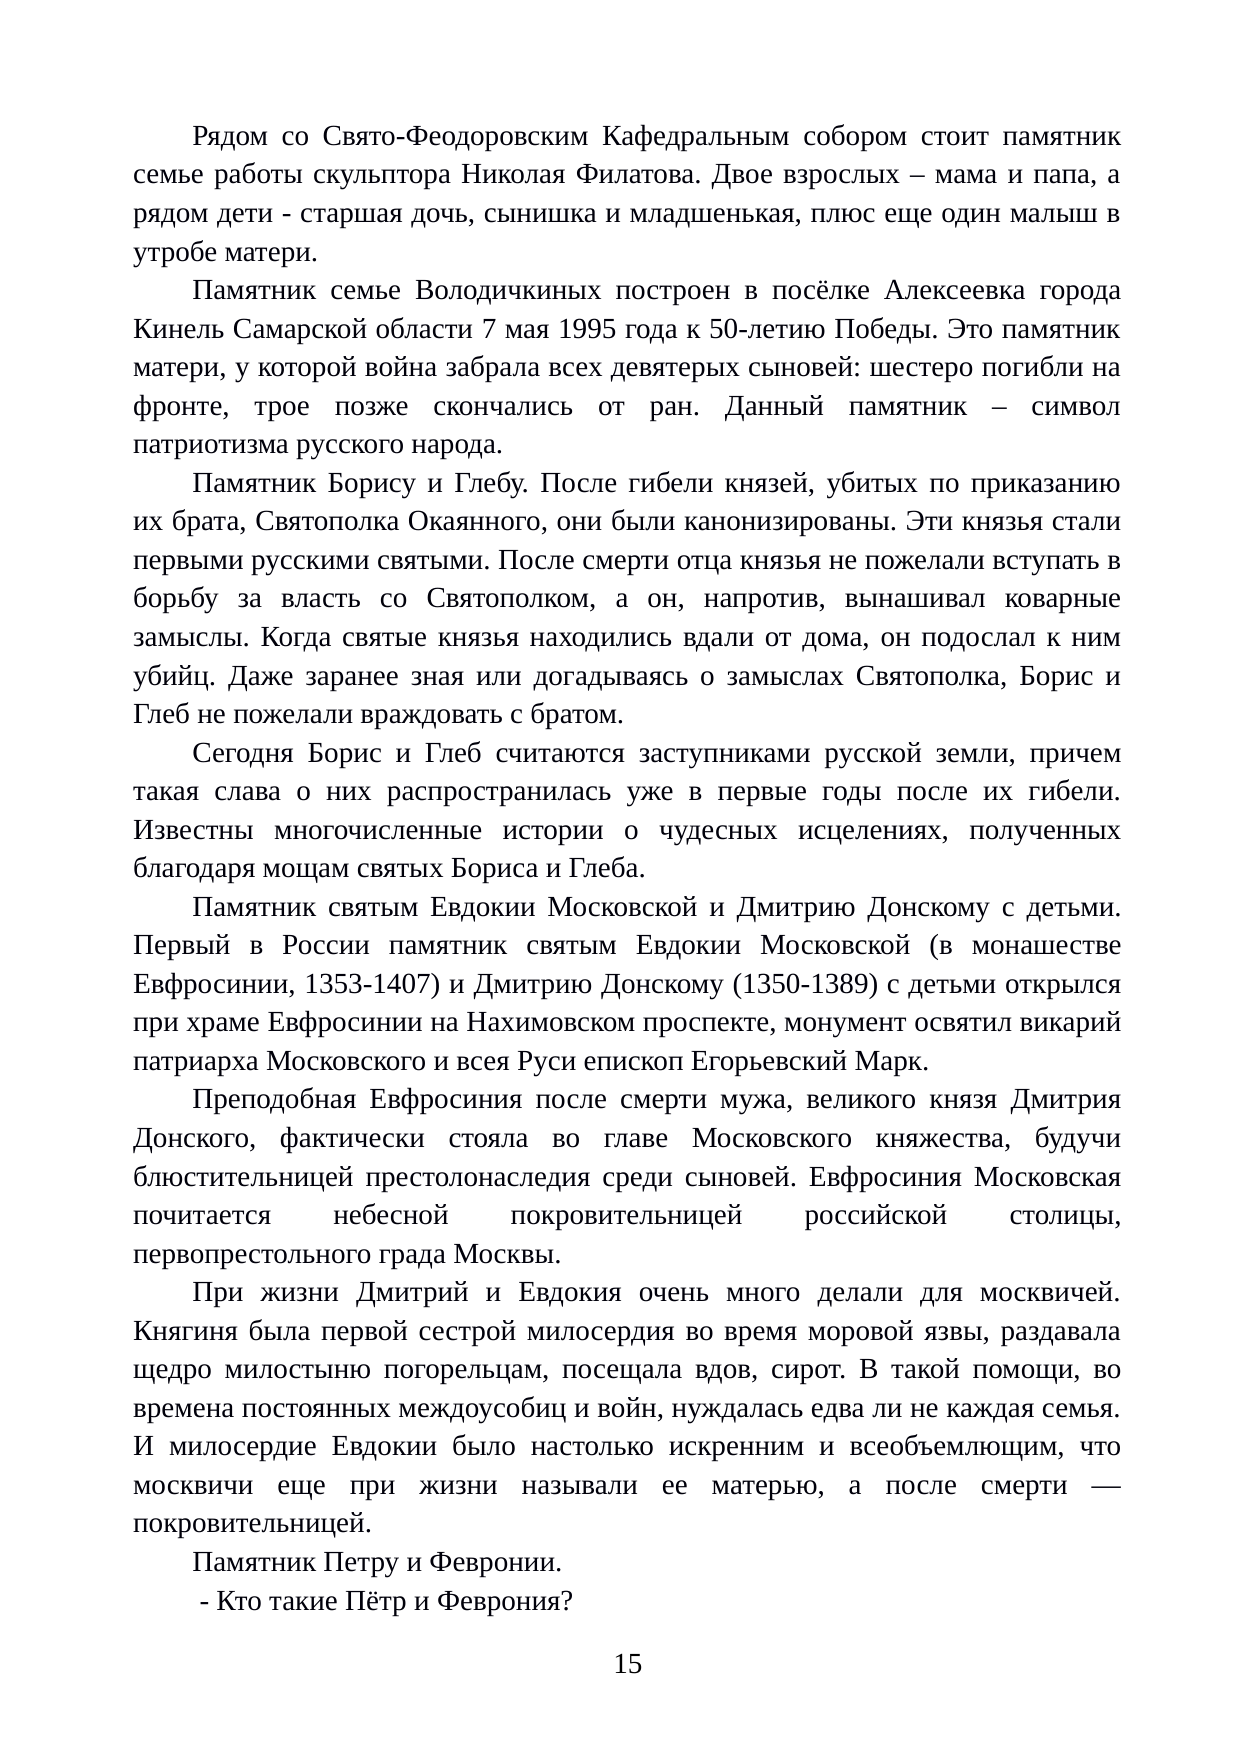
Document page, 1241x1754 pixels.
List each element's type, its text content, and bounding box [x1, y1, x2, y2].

list Памятник семье Володичкиных построен в посёлке Алексеевка города Кинель Самарской области 7 мая 1995 года к 50-летию Победы. Это памятник матери, у которой война забрала всех девятерых сыновей: шестеро погибли на фронте, трое позже скончались от ран. Данный памятник – символ патриотизма русского народа. [133, 272, 1122, 460]
list Памятник Борису и Глебу. После гибели князей, убитых по приказанию их брата, Святополка Окаянного, они были канонизированы. Эти князья стали первыми русскими святыми. После смерти отца князья не пожелали вступать в борьбу за власть со Святополком, а он, напротив, вынашивал коварные замыслы. Когда святые князья находились вдали от дома, он подослал к ним убийц. Даже заранее зная или догадываясь о замыслах Святополка, Борис и Глеб не пожелали враждовать с братом. [133, 465, 1122, 730]
list Памятник Петру и Февронии. [133, 1544, 1122, 1578]
list Преподобная Евфросиния после смерти мужа, великого князя Дмитрия Донского, фактически стояла во главе Московского княжества, будучи блюстительницей престолонаследия среди сыновей. Евфросиния Московская почитается небесной покровительницей российской столицы, первопрестольного града Москвы. [133, 1082, 1122, 1269]
list Памятник святым Евдокии Московской и Дмитрию Донскому с детьми. Первый в России памятник святым Евдокии Московской (в монашестве Евфросинии, 1353-1407) и Дмитрию Донскому (1350-1389) с детьми открылся при храме Евфросинии на Нахимовском проспекте, монумент освятил викарий патриарха Московского и всея Руси епископ Егорьевский Марк. [133, 889, 1122, 1077]
list Сегодня Борис и Глеб считаются заступниками русской земли, причем такая слава о них распространилась уже в первые годы после их гибели. Известны многочисленные истории о чудесных исцелениях, полученных благодаря мощам святых Бориса и Глеба. [133, 735, 1122, 884]
list Рядом со Свято-Феодоровским Кафедральным собором стоит памятник семье работы скульптора Николая Филатова. Двое взрослых – мама и папа, а рядом дети - старшая дочь, сынишка и младшенькая, плюс еще один малыш в утробе матери. [133, 118, 1122, 267]
list При жизни Дмитрий и Евдокия очень много делали для москвичей. Княгиня была первой сестрой милосердия во время моровой язвы, раздавала щедро милостыню погорельцам, посещала вдов, сирот. В такой помощи, во времена постоянных междоусобиц и войн, нуждалась едва ли не каждая семья. И милосердие Евдокии было настолько искренним и всеобъемлющим, что москвичи еще при жизни называли ее матерью, а после смерти — покровительницей. [133, 1274, 1122, 1539]
list - Кто такие Пётр и Феврония? [133, 1583, 1122, 1616]
